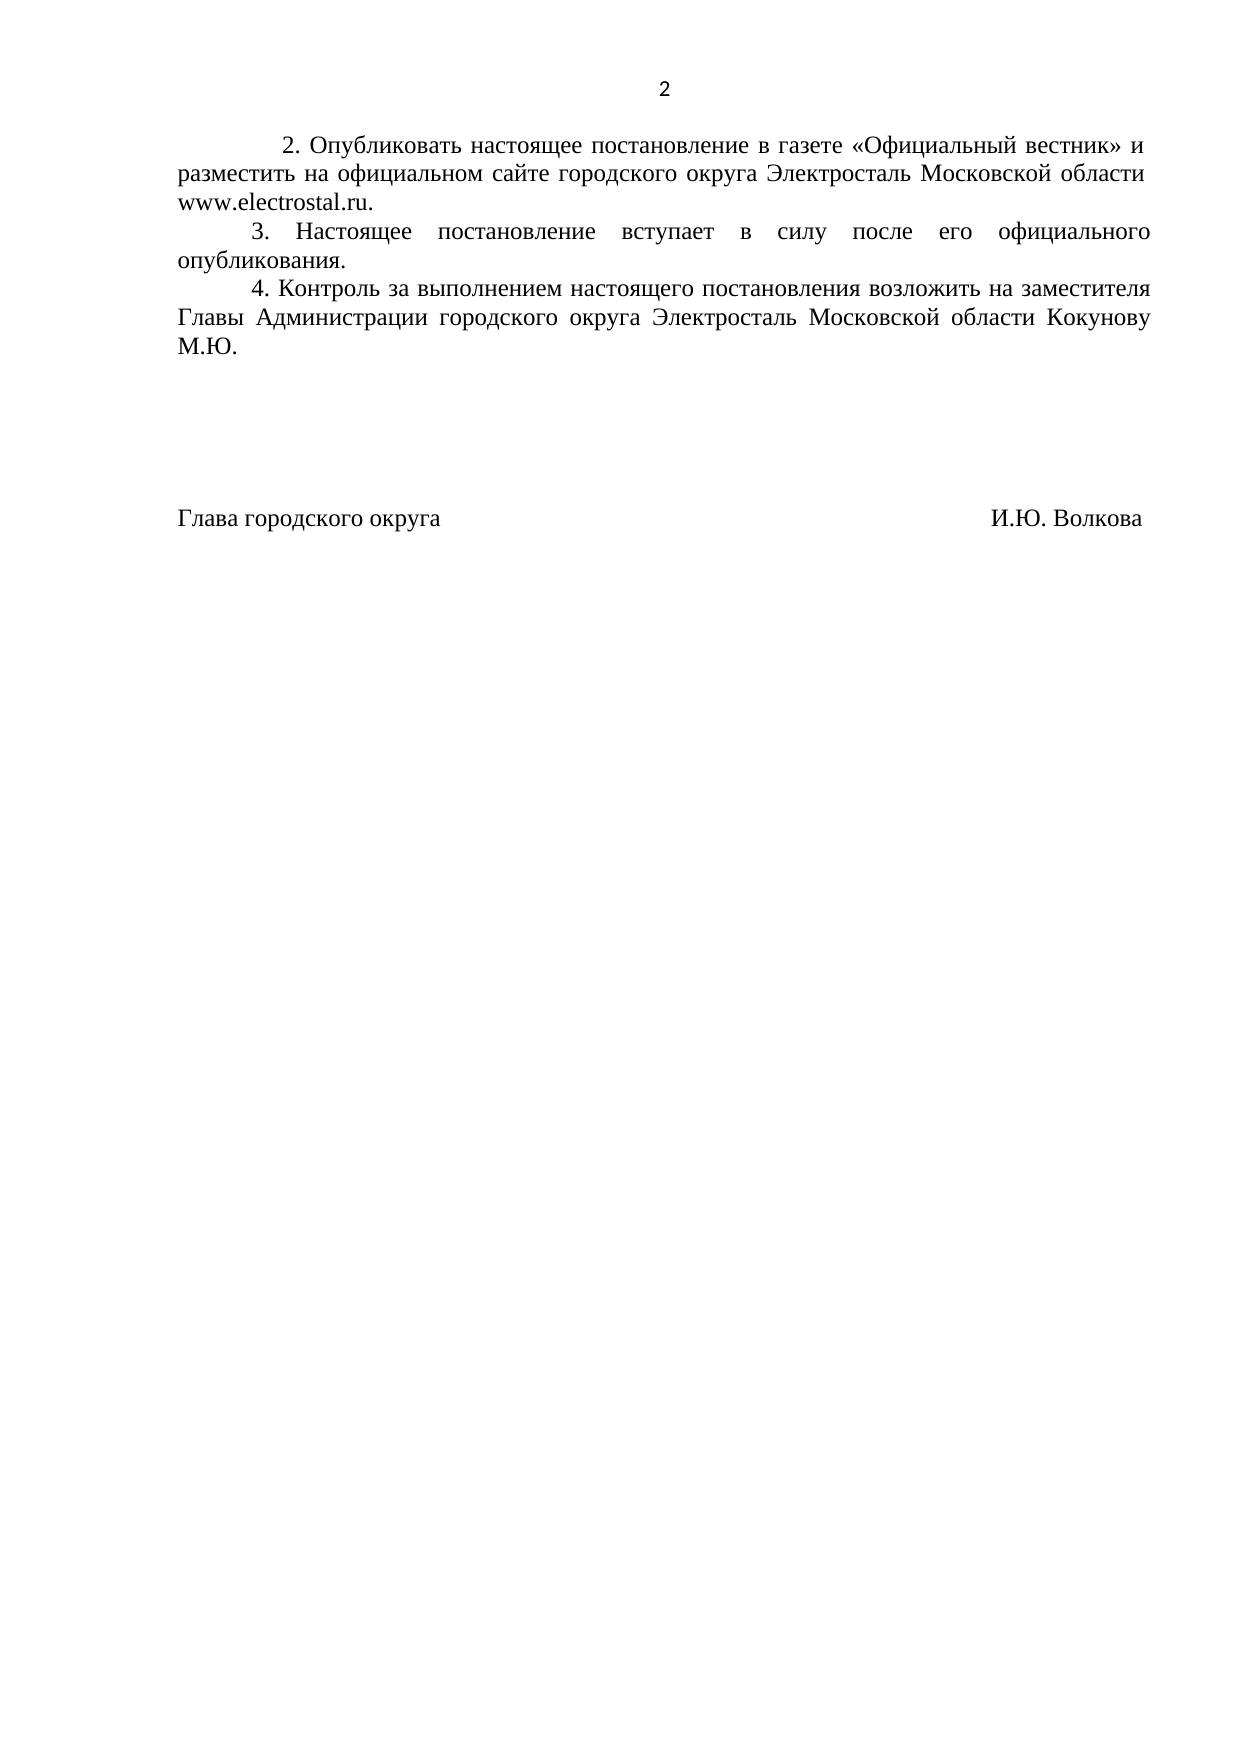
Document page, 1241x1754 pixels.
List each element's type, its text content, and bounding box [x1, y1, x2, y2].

text 2. Опубликовать настоящее постановление в газете «Официальный вестник» и разместить на официальном сайте городского округа Электросталь Московской области www.electrostal.ru. [177, 130, 1145, 216]
text Глава городского округа И.Ю. Волкова [177, 503, 1152, 532]
text 4. Контроль за выполнением настоящего постановления возложить на заместителя Главы Администрации городского округа Электросталь Московской области Кокунову М.Ю. [177, 273, 1152, 360]
text 3. Настоящее постановление вступает в силу после его официального опубликования. [177, 216, 1152, 273]
